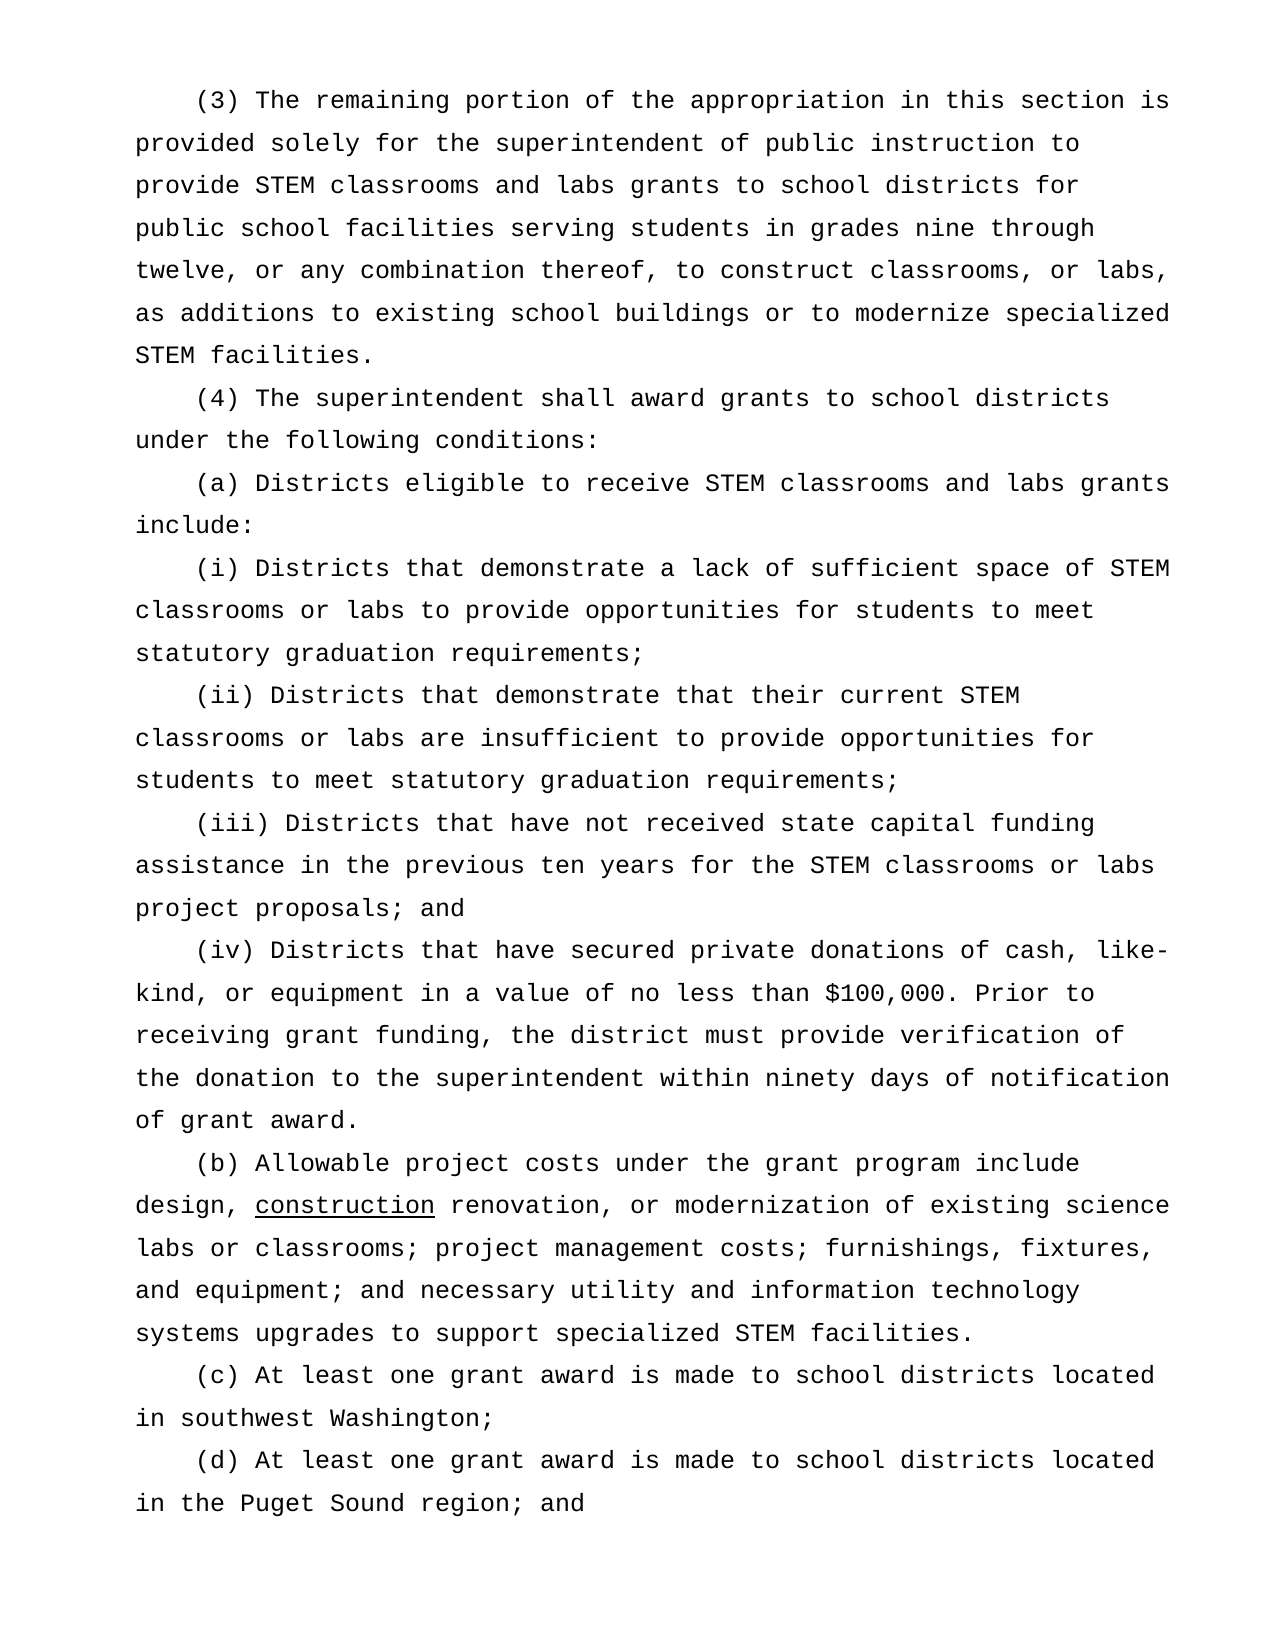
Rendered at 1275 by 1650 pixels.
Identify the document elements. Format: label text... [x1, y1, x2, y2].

text (i) Districts that demonstrate a lack of sufficient space of STEM classrooms or labs to provide opportunities for students to meet statutory graduation requirements; [135, 542, 1170, 670]
text (iv) Districts that have secured private donations of cash, like-kind, or equipment in a value of no less than $100,000. Prior to receiving grant funding, the district must provide verification of the donation to the superintendent within ninety days of notification of grant award. [135, 925, 1170, 1137]
text (b) Allowable project costs under the grant program include design, construction renovation, or modernization of existing science labs or classrooms; project management costs; furnishings, fixtures, and equipment; and necessary utility and information technology systems upgrades to support specialized STEM facilities. [135, 1137, 1170, 1350]
text (ii) Districts that demonstrate that their current STEM classrooms or labs are insufficient to provide opportunities for students to meet statutory graduation requirements; [135, 670, 1170, 797]
text (a) Districts eligible to receive STEM classrooms and labs grants include: [135, 457, 1170, 542]
text (3) The remaining portion of the appropriation in this section is provided solely for the superintendent of public instruction to provide STEM classrooms and labs grants to school districts for public school facilities serving students in grades nine through twelve, or any combination thereof, to construct classrooms, or labs, as additions to existing school buildings or to modernize specialized STEM facilities. [135, 75, 1170, 372]
text (d) At least one grant award is made to school districts located in the Puget Sound region; and [135, 1435, 1170, 1520]
text (iii) Districts that have not received state capital funding assistance in the previous ten years for the STEM classrooms or labs project proposals; and [135, 797, 1170, 925]
text (c) At least one grant award is made to school districts located in southwest Washington; [135, 1350, 1170, 1435]
text (4) The superintendent shall award grants to school districts under the following conditions: [135, 372, 1170, 457]
